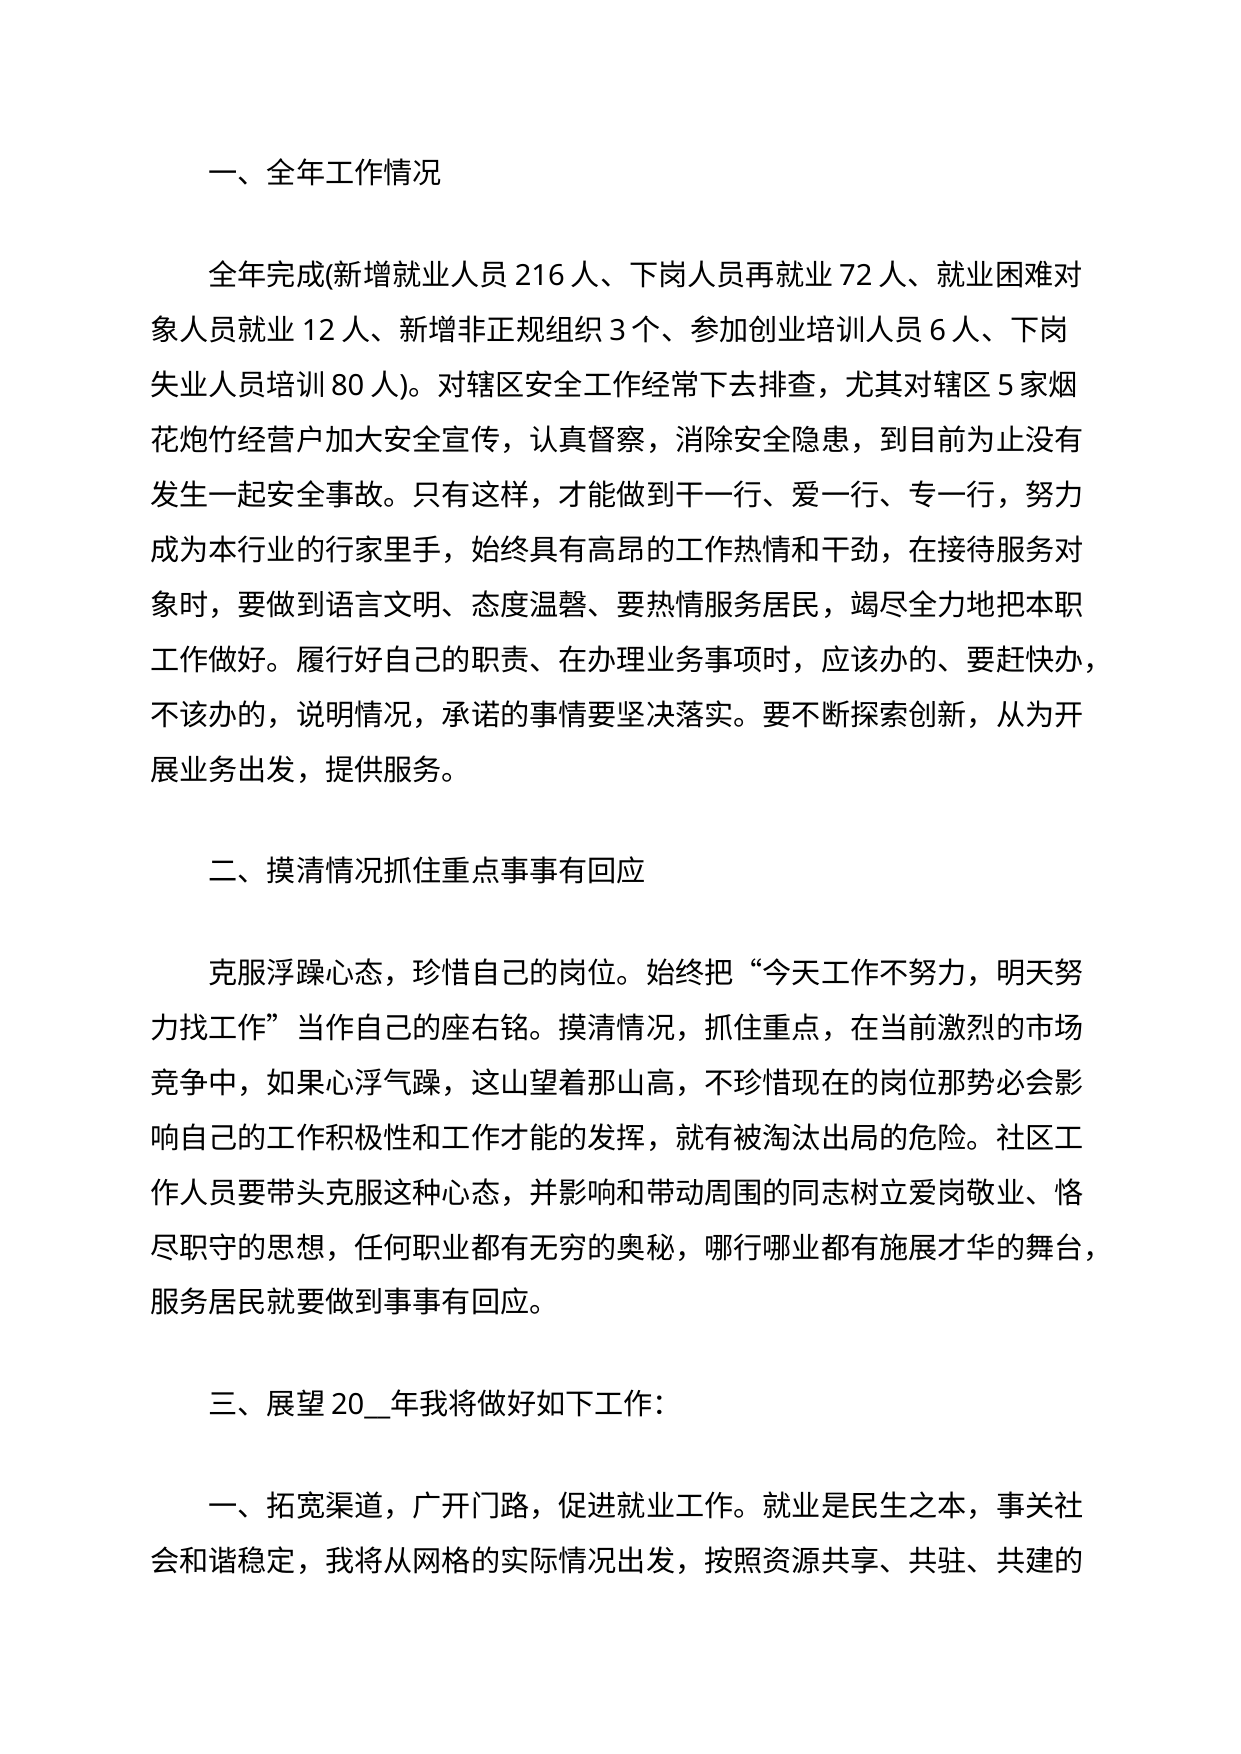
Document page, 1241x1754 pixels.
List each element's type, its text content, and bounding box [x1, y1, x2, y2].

text 一、全年工作情况 [150, 150, 1090, 192]
text 克服浮躁心态，珍惜自己的岗位。始终把“今天工作不努力，明天努力找工作”当作自己的座右铭。摸清情况，抓住重点，在当前激烈的市场竞争中，如果心浮气躁，这山望着那山高，不珍惜现在的岗位那势必会影响自己的工作积极性和工作才能的发挥，就有被淘汰出局的危险。社区工作人员要带头克服这种心态，并影响和带动周围的同志树立爱岗敬业、恪尽职守的思想，任何职业都有无穷的奥秘，哪行哪业都有施展才华的舞台，服务居民就要做到事事有回应。 [150, 950, 1090, 1321]
text 全年完成(新增就业人员216人、下岗人员再就业72人、就业困难对象人员就业12人、新增非正规组织3个、参加创业培训人员6人、下岗失业人员培训80人)。对辖区安全工作经常下去排查，尤其对辖区5家烟花炮竹经营户加大安全宣传，认真督察，消除安全隐患，到目前为止没有发生一起安全事故。只有这样，才能做到干一行、爱一行、专一行，努力成为本行业的行家里手，始终具有高昂的工作热情和干劲，在接待服务对象时，要做到语言文明、态度温磬、要热情服务居民，竭尽全力地把本职工作做好。履行好自己的职责、在办理业务事项时，应该办的、要赶快办，不该办的，说明情况，承诺的事情要坚决落实。要不断探索创新，从为开展业务出发，提供服务。 [150, 252, 1090, 788]
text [150, 1483, 1090, 1580]
text 三、展望20__年我将做好如下工作： [150, 1381, 1090, 1423]
text 二、摸清情况抓住重点事事有回应 [150, 848, 1090, 890]
